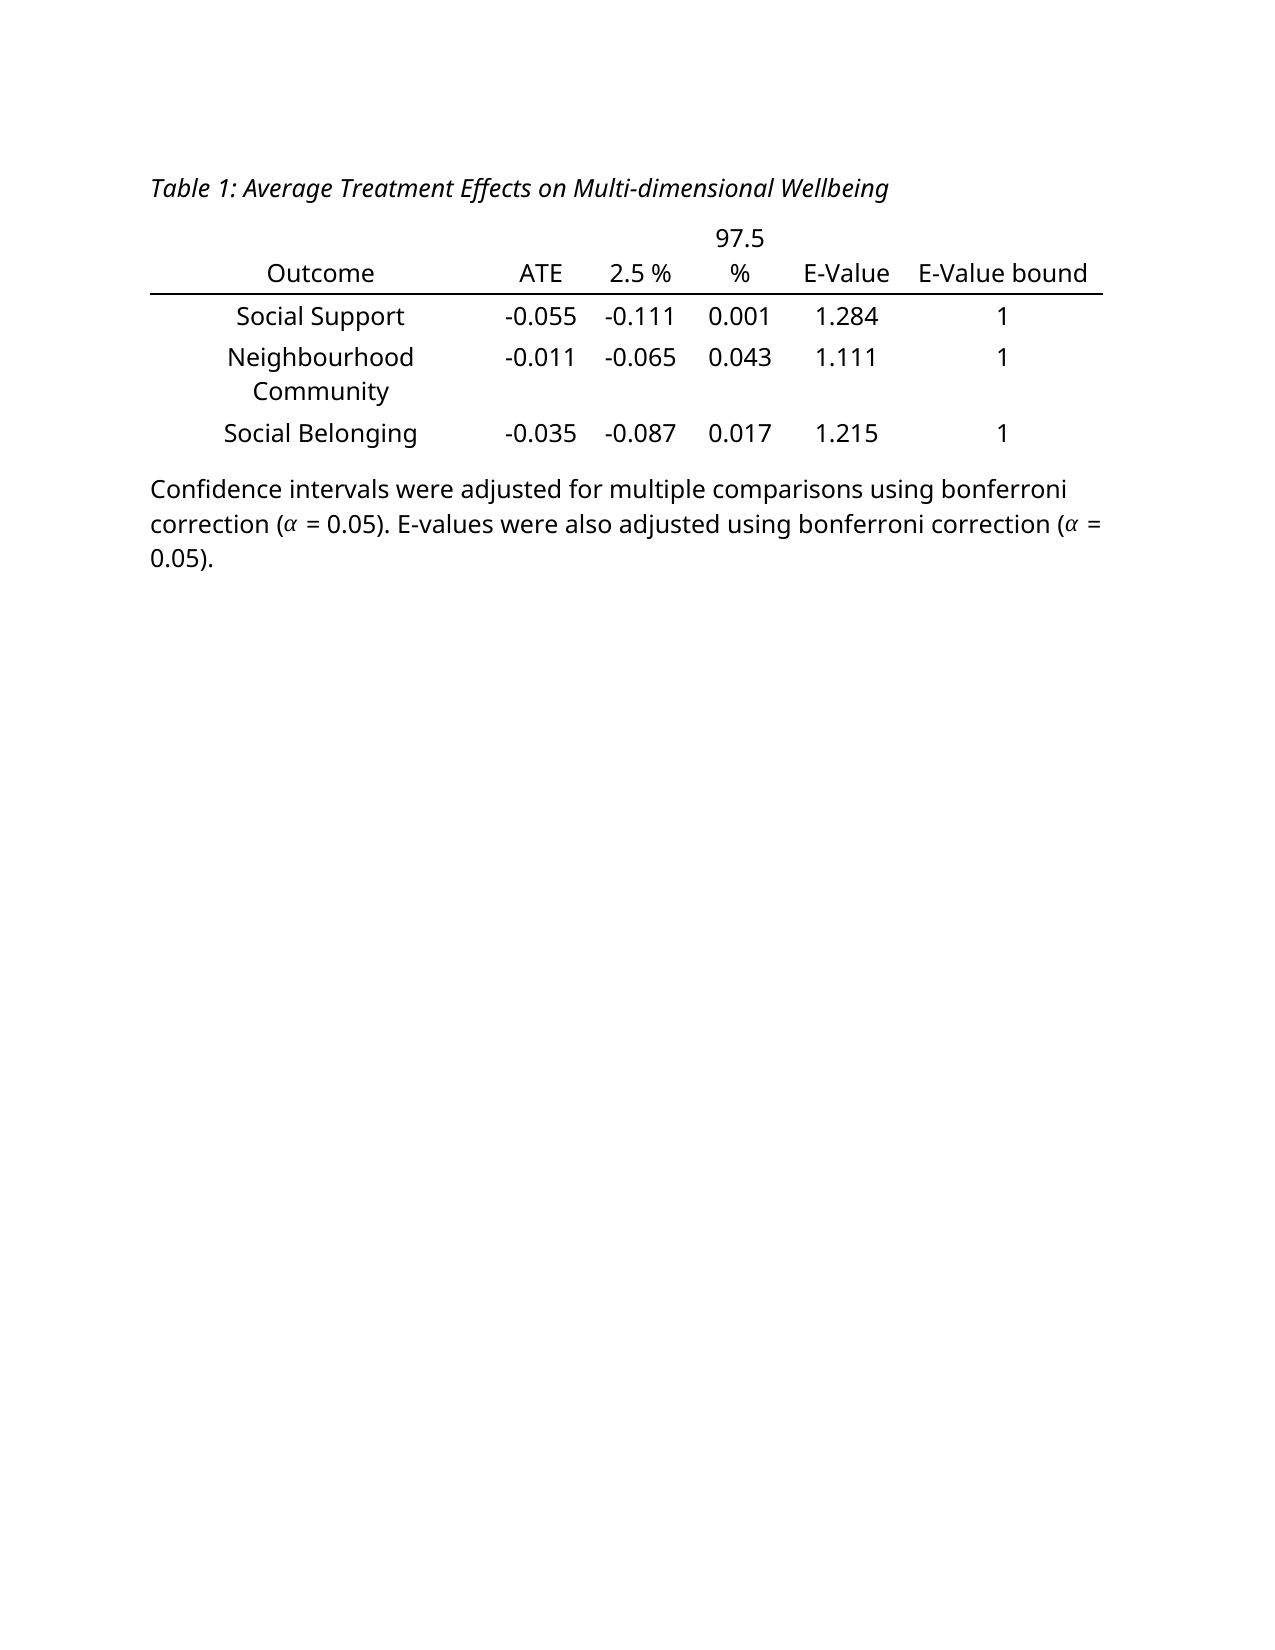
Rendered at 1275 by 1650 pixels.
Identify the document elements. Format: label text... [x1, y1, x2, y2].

text Confidence intervals were adjusted for multiple comparisons using bonferroni correction ( = 0.05). E‑values were also adjusted using bonferroni correction ( = 0.05). [150, 472, 1125, 574]
table_header Table 1: Average Treatment Effects on Multi-dimensional Wellbeing [139, 150, 1114, 453]
